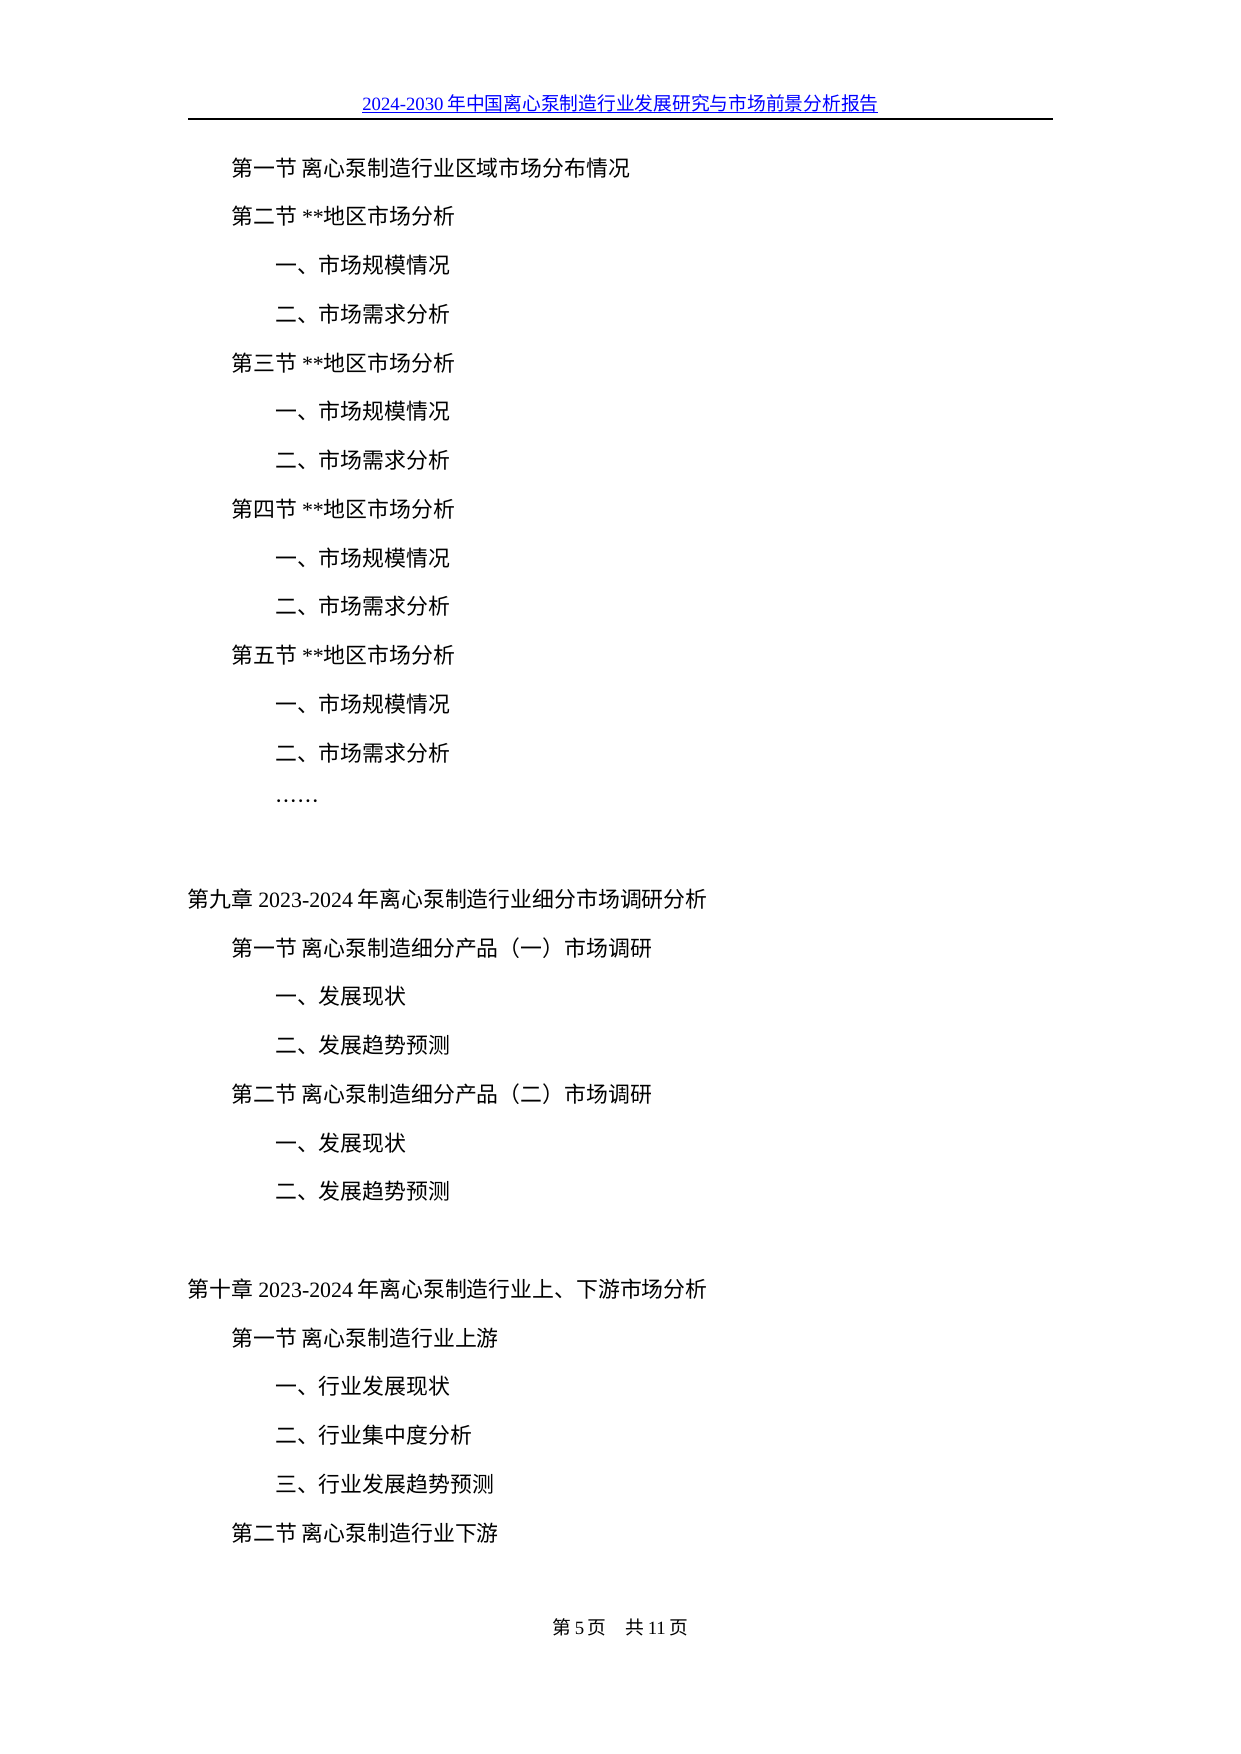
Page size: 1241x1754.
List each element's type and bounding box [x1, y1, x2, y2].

text [187, 150, 1053, 1548]
